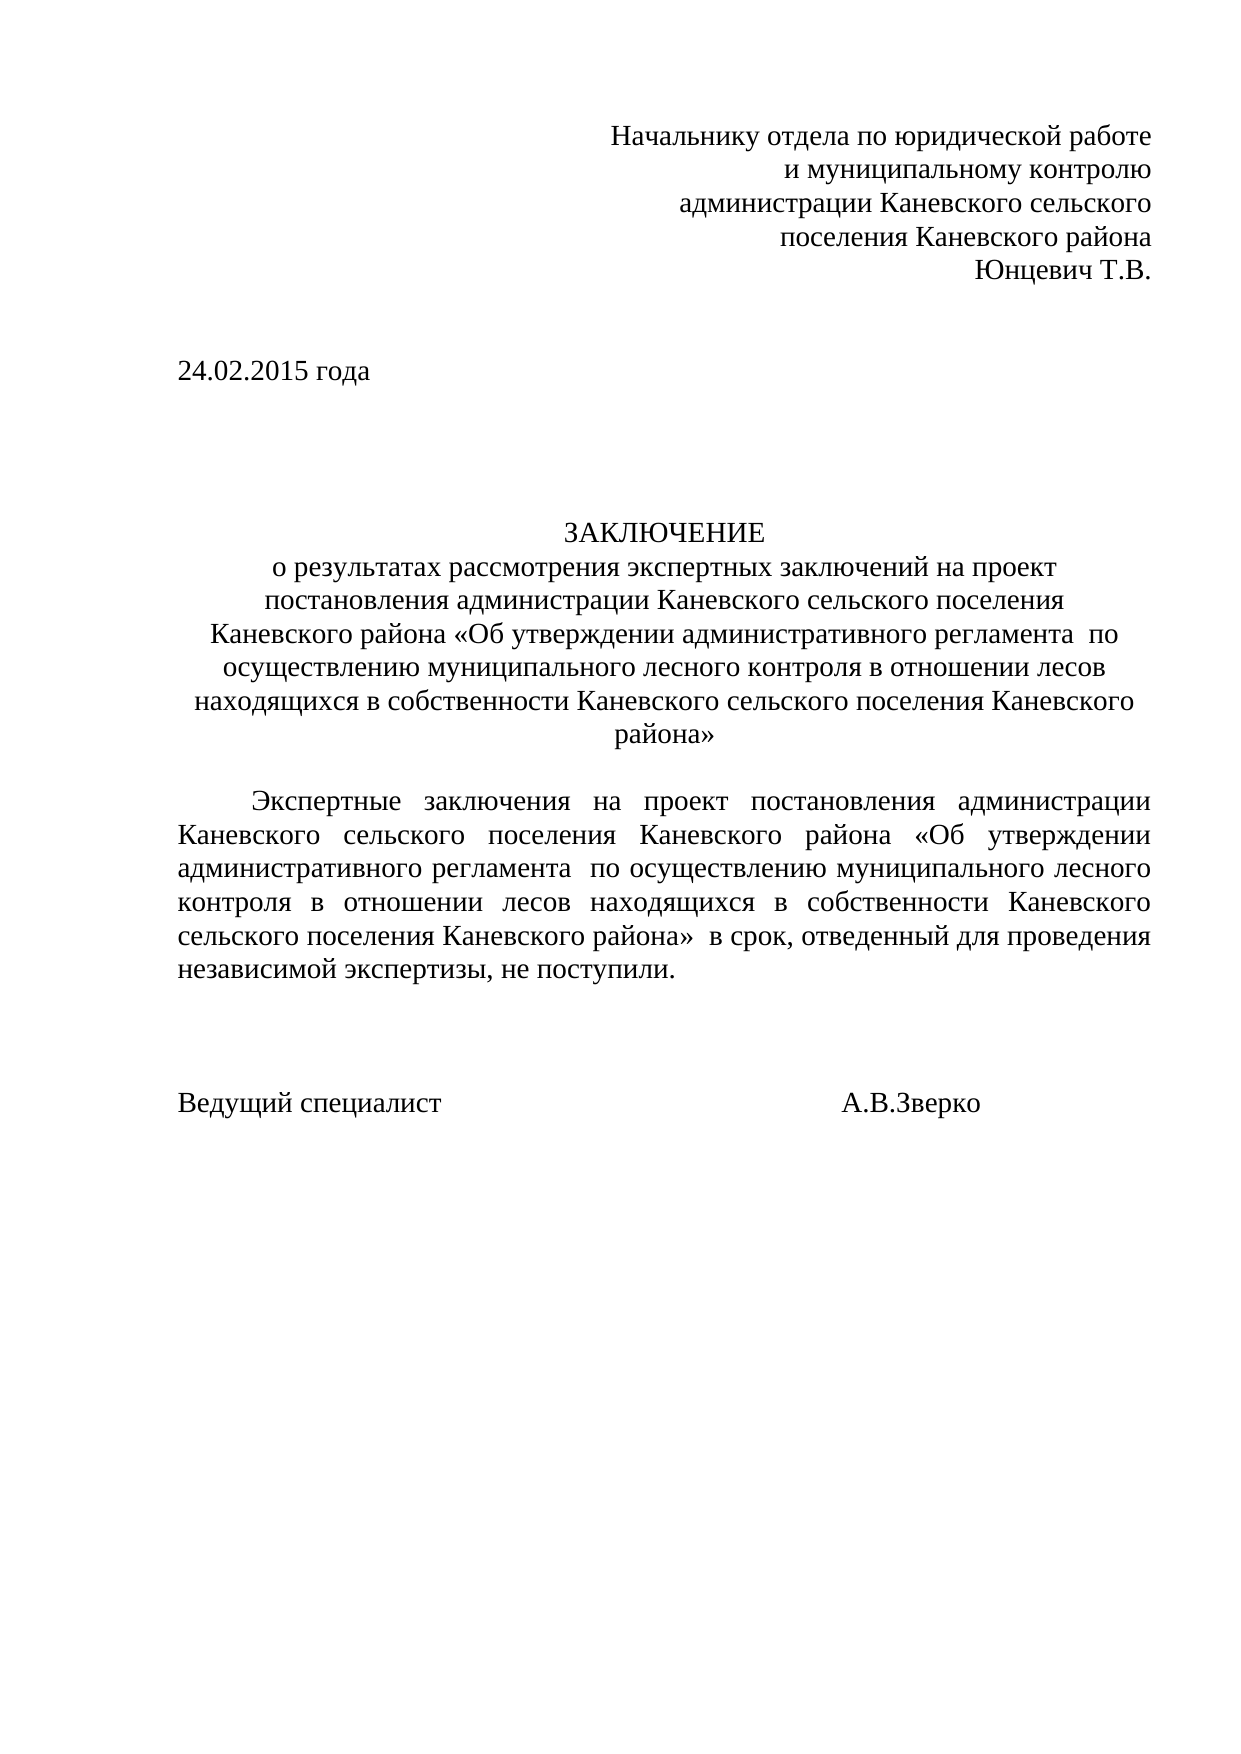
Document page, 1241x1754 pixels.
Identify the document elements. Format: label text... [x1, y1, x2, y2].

text 24.02.2015 года [177, 353, 1152, 386]
text и муниципальному контролю [177, 152, 1152, 185]
text ЗАКЛЮЧЕНИЕ [177, 515, 1152, 549]
text Каневского района «Об утверждении административного регламента по осуществлению муниципального лесного контроля в отношении лесов находящихся в собственности Каневского сельского поселения Каневского района» [177, 616, 1152, 750]
text Ведущий специалист А.В.Зверко [177, 1085, 1152, 1119]
text администрации Каневского сельского [177, 185, 1152, 219]
text о результатах рассмотрения экспертных заключений на проект постановления администрации Каневского сельского поселения [177, 549, 1152, 616]
text Экспертные заключения на проект постановления администрации Каневского сельского поселения Каневского района «Об утверждении административного регламента по осуществлению муниципального лесного контроля в отношении лесов находящихся в собственности Каневского сельского поселения Каневского района» в срок, отведенный для проведения независимой экспертизы, не поступили. [177, 783, 1152, 985]
text Юнцевич Т.В. [177, 252, 1152, 286]
text поселения Каневского района [177, 219, 1152, 252]
text Начальнику отдела по юридической работе [177, 118, 1152, 152]
